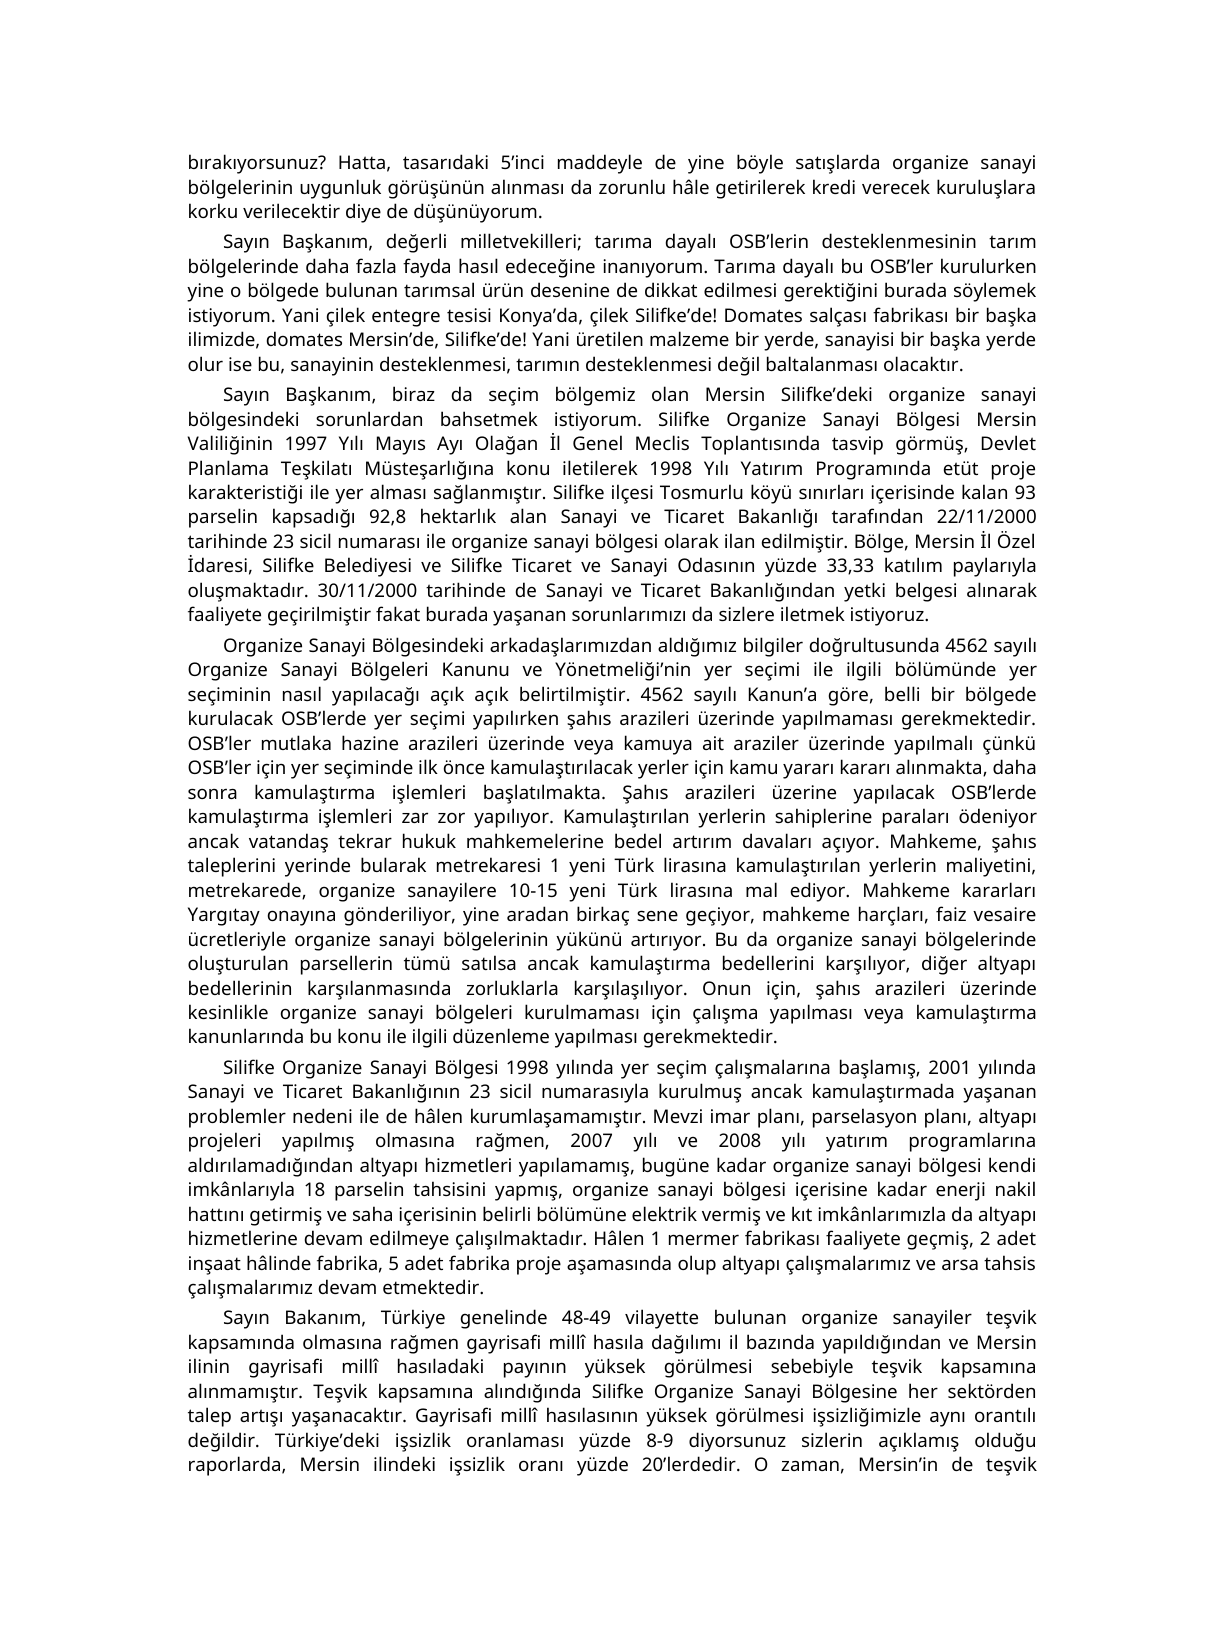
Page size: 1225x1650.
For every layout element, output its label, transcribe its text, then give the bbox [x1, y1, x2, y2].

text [187, 150, 1037, 223]
text Sayın Başkanım, biraz da seçim bölgemiz olan Mersin Silifke’deki organize sanayi bölgesindeki sorunlardan bahsetmek istiyorum. Silifke Organize Sanayi Bölgesi Mersin Valiliğinin 1997 Yılı Mayıs Ayı Olağan İl Genel Meclis Toplantısında tasvip görmüş, Devlet Planlama Teşkilatı Müsteşarlığına konu iletilerek 1998 Yılı Yatırım Programında etüt proje karakteristiği ile yer alması sağlanmıştır. Silifke ilçesi Tosmurlu köyü sınırları içerisinde kalan 93 parselin kapsadığı 92,8 hektarlık alan Sanayi ve Ticaret Bakanlığı tarafından 22/11/2000 tarihinde 23 sicil numarası ile organize sanayi bölgesi olarak ilan edilmiştir. Bölge, Mersin İl Özel İdaresi, Silifke Belediyesi ve Silifke Ticaret ve Sanayi Odasının yüzde 33,33 katılım paylarıyla oluşmaktadır. 30/11/2000 tarihinde de Sanayi ve Ticaret Bakanlığından yetki belgesi alınarak faaliyete geçirilmiştir fakat burada yaşanan sorunlarımızı da sizlere iletmek istiyoruz. [187, 382, 1037, 627]
text Silifke Organize Sanayi Bölgesi 1998 yılında yer seçim çalışmalarına başlamış, 2001 yılında Sanayi ve Ticaret Bakanlığının 23 sicil numarasıyla kurulmuş ancak kamulaştırmada yaşanan problemler nedeni ile de hâlen kurumlaşamamıştır. Mevzi imar planı, parselasyon planı, altyapı projeleri yapılmış olmasına rağmen, 2007 yılı ve 2008 yılı yatırım programlarına aldırılamadığından altyapı hizmetleri yapılamamış, bugüne kadar organize sanayi bölgesi kendi imkânlarıyla 18 parselin tahsisini yapmış, organize sanayi bölgesi içerisine kadar enerji nakil hattını getirmiş ve saha içerisinin belirli bölümüne elektrik vermiş ve kıt imkânlarımızla da altyapı hizmetlerine devam edilmeye çalışılmaktadır. Hâlen 1 mermer fabrikası faaliyete geçmiş, 2 adet inşaat hâlinde fabrika, 5 adet fabrika proje aşamasında olup altyapı çalışmalarımız ve arsa tahsis çalışmalarımız devam etmektedir. [187, 1054, 1037, 1299]
text Organize Sanayi Bölgesindeki arkadaşlarımızdan aldığımız bilgiler doğrultusunda 4562 sayılı Organize Sanayi Bölgeleri Kanunu ve Yönetmeliği’nin yer seçimi ile ilgili bölümünde yer seçiminin nasıl yapılacağı açık açık belirtilmiştir. 4562 sayılı Kanun’a göre, belli bir bölgede kurulacak OSB’lerde yer seçimi yapılırken şahıs arazileri üzerinde yapılmaması gerekmektedir. OSB’ler mutlaka hazine arazileri üzerinde veya kamuya ait araziler üzerinde yapılmalı çünkü OSB’ler için yer seçiminde ilk önce kamulaştırılacak yerler için kamu yararı kararı alınmakta, daha sonra kamulaştırma işlemleri başlatılmakta. Şahıs arazileri üzerine yapılacak OSB’lerde kamulaştırma işlemleri zar zor yapılıyor. Kamulaştırılan yerlerin sahiplerine paraları ödeniyor ancak vatandaş tekrar hukuk mahkemelerine bedel artırım davaları açıyor. Mahkeme, şahıs taleplerini yerinde bularak metrekaresi 1 yeni Türk lirasına kamulaştırılan yerlerin maliyetini, metrekarede, organize sanayilere 10-15 yeni Türk lirasına mal ediyor. Mahkeme kararları Yargıtay onayına gönderiliyor, yine aradan birkaç sene geçiyor, mahkeme harçları, faiz vesaire ücretleriyle organize sanayi bölgelerinin yükünü artırıyor. Bu da organize sanayi bölgelerinde oluşturulan parsellerin tümü satılsa ancak kamulaştırma bedellerini karşılıyor, diğer altyapı bedellerinin karşılanmasında zorluklarla karşılaşılıyor. Onun için, şahıs arazileri üzerinde kesinlikle organize sanayi bölgeleri kurulmaması için çalışma yapılması veya kamulaştırma kanunlarında bu konu ile ilgili düzenleme yapılması gerekmektedir. [187, 633, 1037, 1049]
text Sayın Başkanım, değerli milletvekilleri; tarıma dayalı OSB’lerin desteklenmesinin tarım bölgelerinde daha fazla fayda hasıl edeceğine inanıyorum. Tarıma dayalı bu OSB’ler kurulurken yine o bölgede bulunan tarımsal ürün desenine de dikkat edilmesi gerektiğini burada söylemek istiyorum. Yani çilek entegre tesisi Konya’da, çilek Silifke’de! Domates salçası fabrikası bir başka ilimizde, domates Mersin’de, Silifke’de! Yani üretilen malzeme bir yerde, sanayisi bir başka yerde olur ise bu, sanayinin desteklenmesi, tarımın desteklenmesi değil baltalanması olacaktır. [187, 229, 1037, 376]
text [187, 1305, 1037, 1477]
